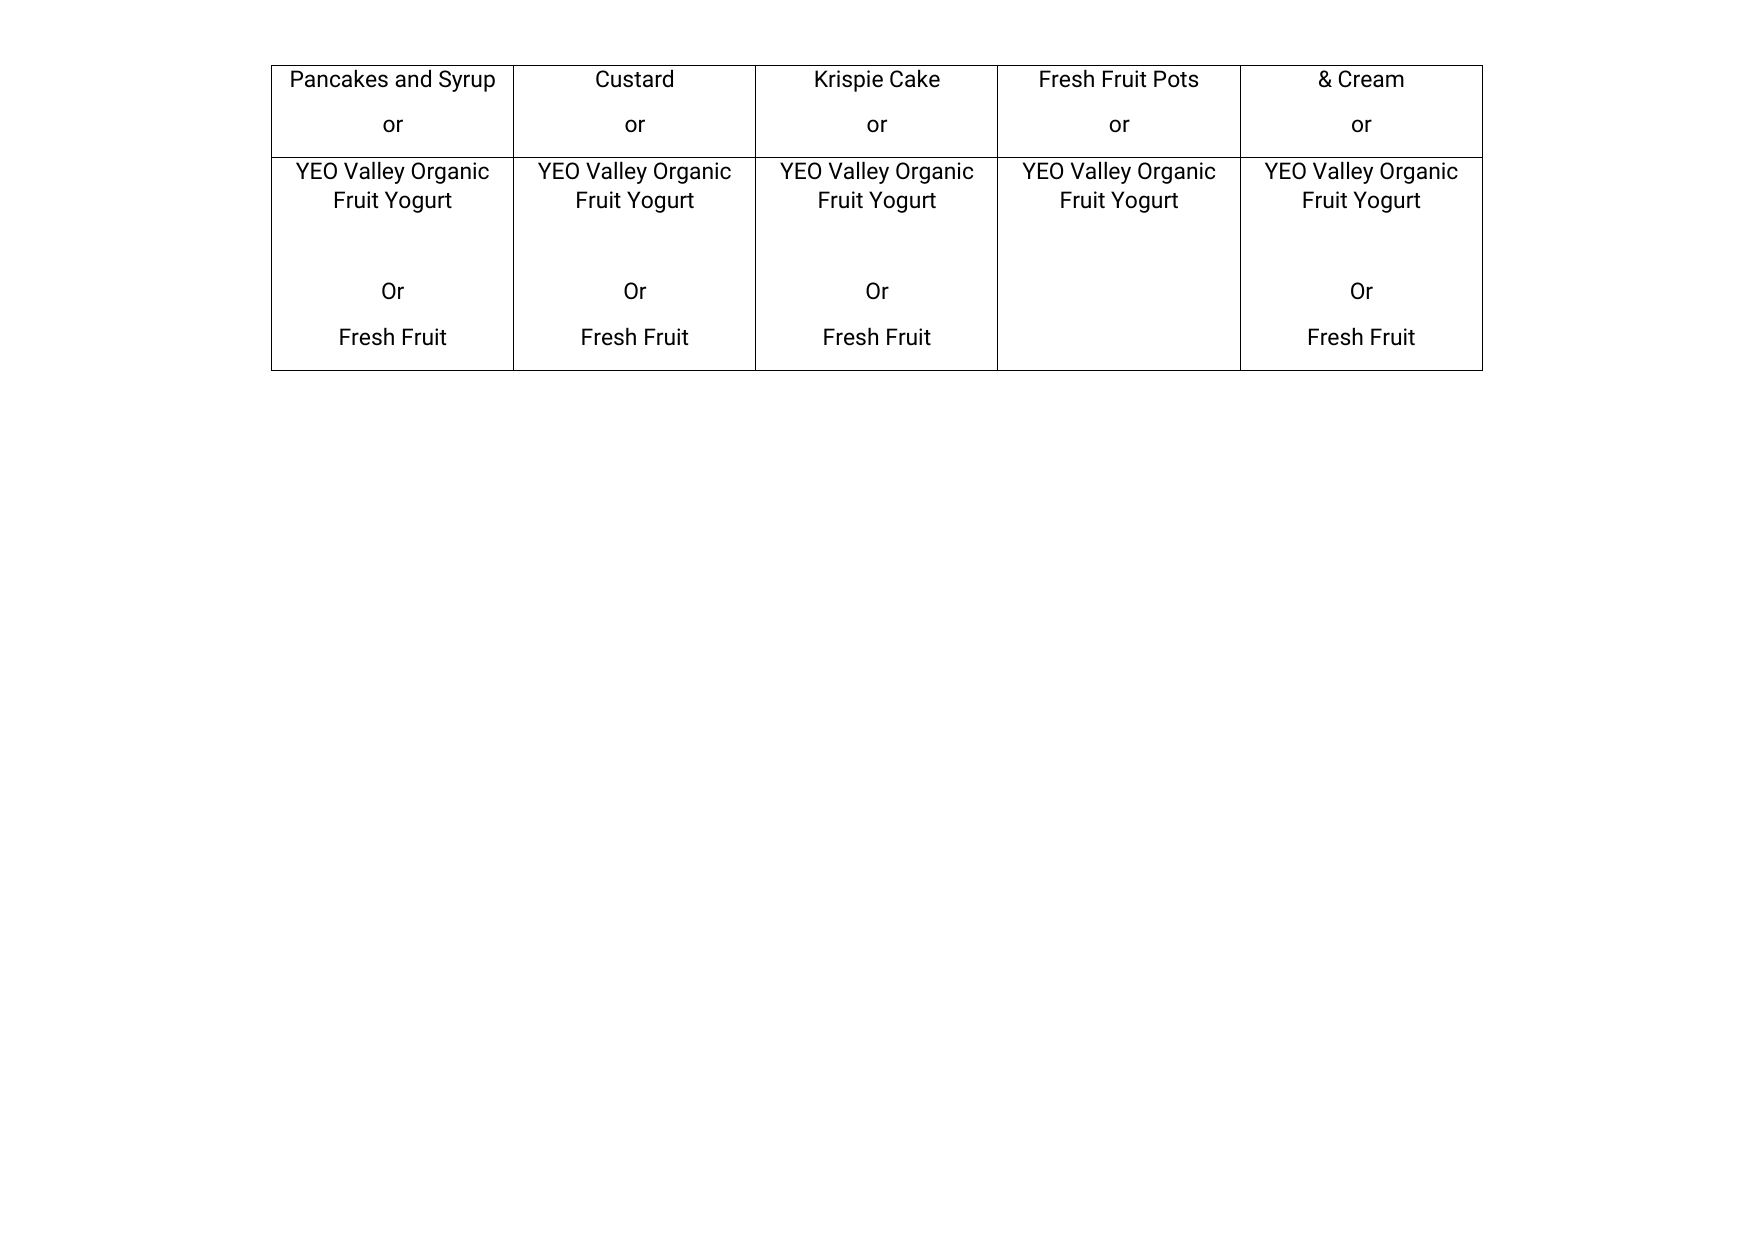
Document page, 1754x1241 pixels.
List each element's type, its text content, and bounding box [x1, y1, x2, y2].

table_cell YEO Valley Organic Fruit Yogurt Or Fresh Fruit [756, 158, 997, 370]
table_cell Fresh Fruit Pots or [998, 66, 1240, 157]
table_cell YEO Valley Organic Fruit Yogurt Or Fresh Fruit [1241, 158, 1482, 370]
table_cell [1241, 66, 1482, 157]
table_cell YEO Valley Organic Fruit Yogurt Or Fresh Fruit [272, 158, 513, 370]
table_cell YEO Valley Organic Fruit Yogurt Or Fresh Fruit [514, 158, 755, 370]
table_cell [514, 66, 755, 157]
table_cell YEO Valley Organic Fruit Yogurt [998, 158, 1240, 370]
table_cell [756, 66, 997, 157]
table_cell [272, 66, 513, 157]
